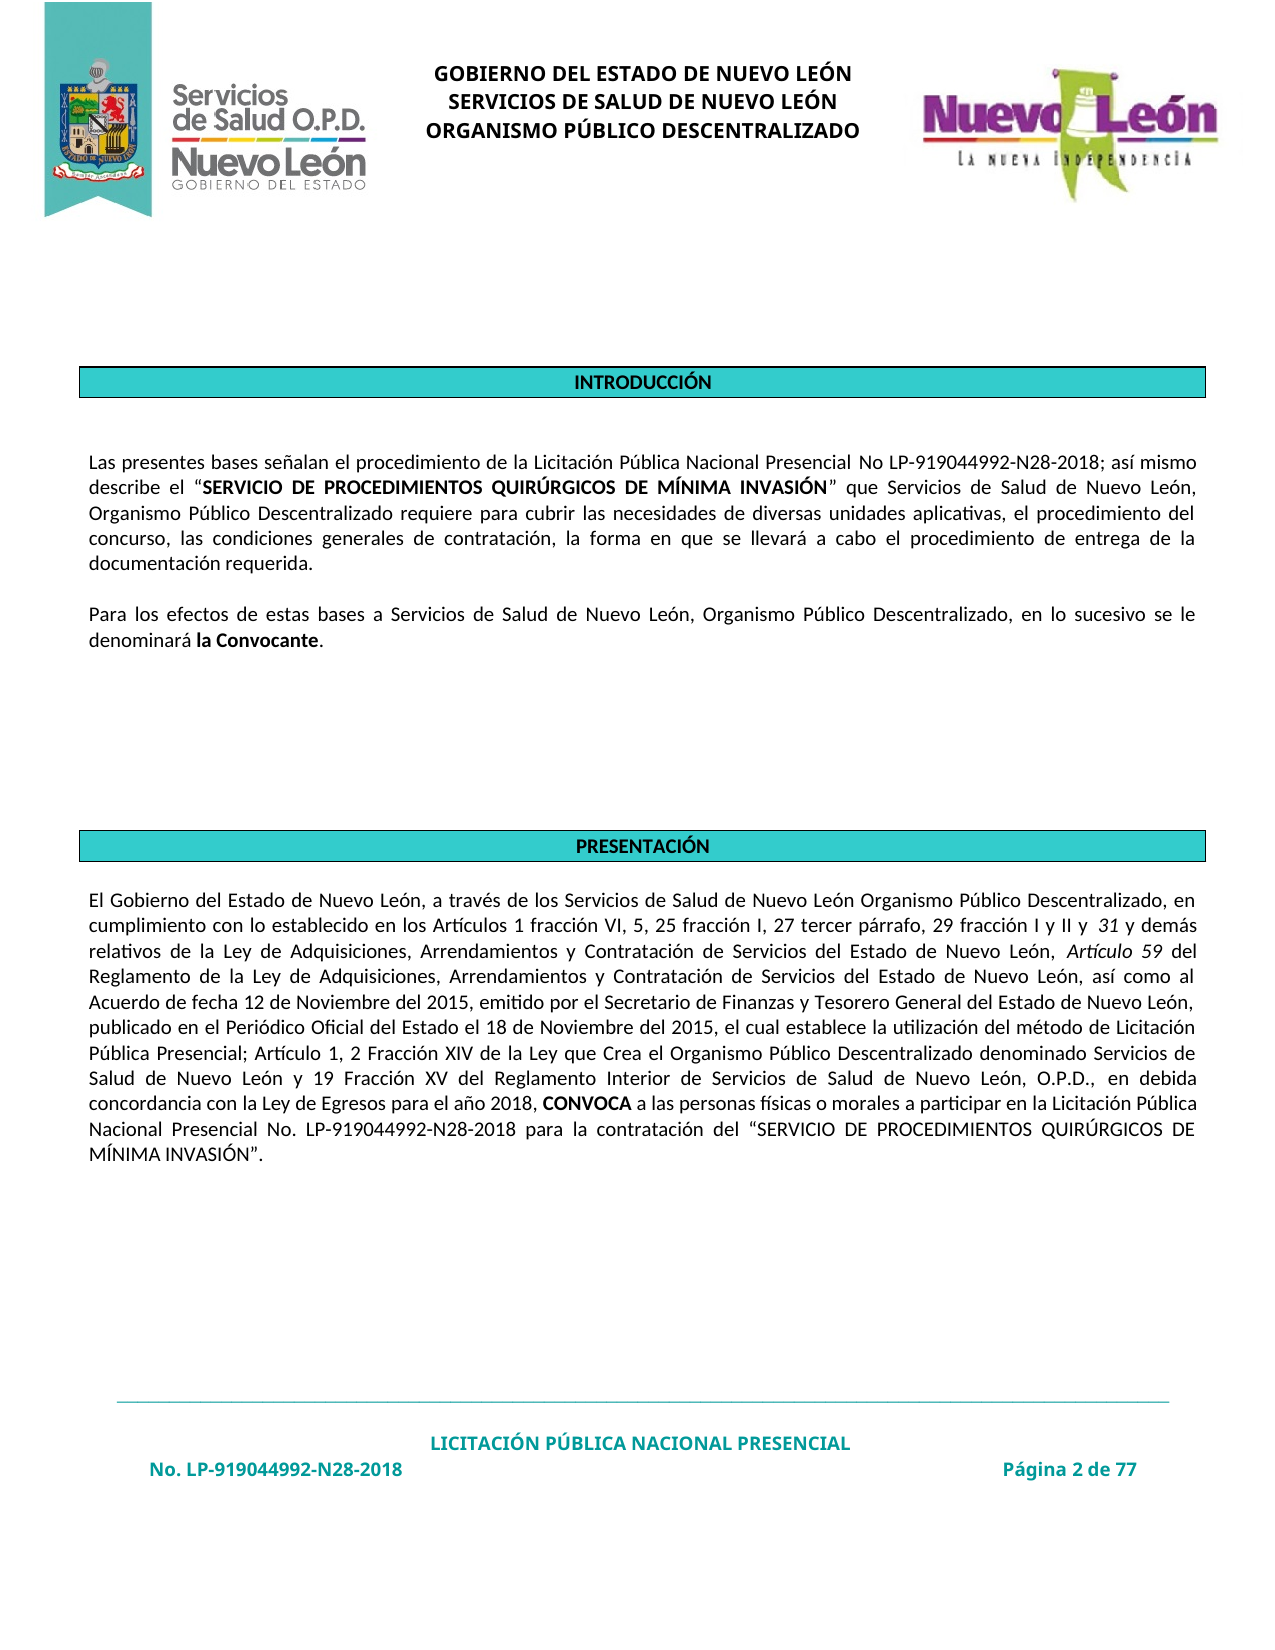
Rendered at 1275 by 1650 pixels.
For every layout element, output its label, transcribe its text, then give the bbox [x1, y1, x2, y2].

text Las presentes bases señalan el procedimiento de la Licitación Pública Nacional Presencial No LP-919044992-N28-2018; así mismo describe el “SERVICIO DE PROCEDIMIENTOS QUIRÚRGICOS DE MÍNIMA INVASIÓN” que Servicios de Salud de Nuevo León, Organismo Público Descentralizado requiere para cubrir las necesidades de diversas unidades aplicativas, el procedimiento del concurso, las condiciones generales de contratación, la forma en que se llevará a cabo el procedimiento de entrega de la documentación requerida. [89, 449, 1197, 576]
text El Gobierno del Estado de Nuevo León, a través de los Servicios de Salud de Nuevo León Organismo Público Descentralizado, en cumplimiento con lo establecido en los Artículos 1 fracción VI, 5, 25 fracción I, 27 tercer párrafo, 29 fracción I y II y 31 y demás relativos de la Ley de Adquisiciones, Arrendamientos y Contratación de Servicios del Estado de Nuevo León, Artículo 59 del Reglamento de la Ley de Adquisiciones, Arrendamientos y Contratación de Servicios del Estado de Nuevo León, así como al Acuerdo de fecha 12 de Noviembre del 2015, emitido por el Secretario de Finanzas y Tesorero General del Estado de Nuevo León, publicado en el Periódico Oficial del Estado el 18 de Noviembre del 2015, el cual establece la utilización del método de Licitación Pública Presencial; Artículo 1, 2 Fracción XIV de la Ley que Crea el Organismo Público Descentralizado denominado Servicios de Salud de Nuevo León y 19 Fracción XV del Reglamento Interior de Servicios de Salud de Nuevo León, O.P.D., en debida concordancia con la Ley de Egresos para el año 2018, CONVOCA a las personas físicas o morales a participar en la Licitación Pública Nacional Presencial No. LP-919044992-N28-2018 para la contratación del “SERVICIO DE PROCEDIMIENTOS QUIRÚRGICOS DE MÍNIMA INVASIÓN”. [89, 887, 1197, 1167]
text Para los efectos de estas bases a Servicios de Salud de Nuevo León, Organismo Público Descentralizado, en lo sucesivo se le denominará la Convocante. [89, 601, 1197, 652]
text PRESENTACIÓN [80, 831, 1205, 861]
text INTRODUCCIÓN [80, 368, 1205, 397]
picture [15, 2, 1249, 229]
